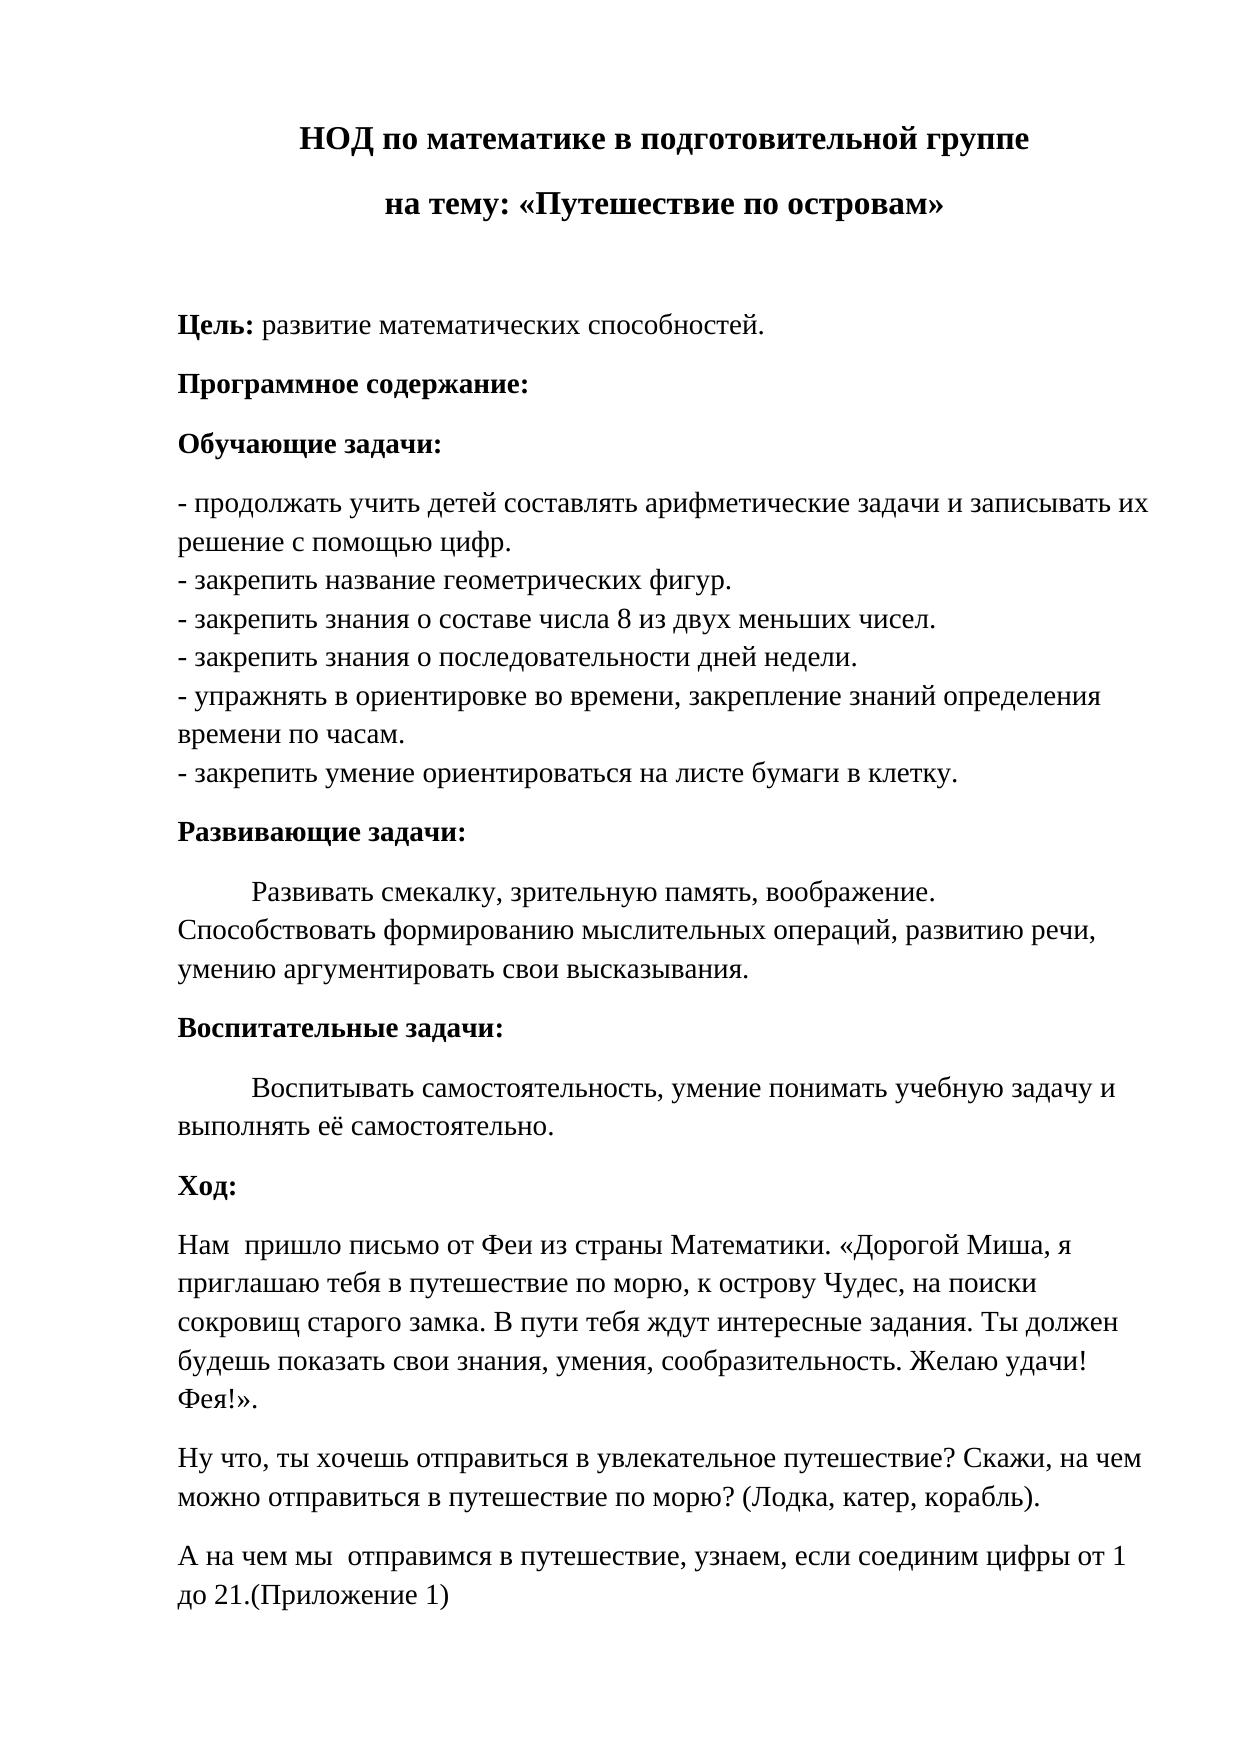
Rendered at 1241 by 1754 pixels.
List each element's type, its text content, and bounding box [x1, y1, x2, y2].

text Развивающие задачи: [177, 814, 1152, 848]
text Воспитывать самостоятельность, умение понимать учебную задачу и выполнять её самостоятельно. [177, 1070, 1152, 1142]
text - продолжать учить детей составлять арифметические задачи и записывать их решение с помощью цифр. - закрепить название геометрических фигур. - закрепить знания о составе числа 8 из двух меньших чисел. - закрепить знания о последовательности дней недели. - упражнять в ориентировке во времени, закрепление знаний определения времени по часам. - закрепить умение ориентироваться на листе бумаги в клетку. [177, 485, 1152, 789]
text Обучающие задачи: [177, 426, 1152, 459]
text на тему: «Путешествие по островам» [177, 183, 1152, 221]
text Нам пришло письмо от Феи из страны Математики. «Дорогой Миша, я приглашаю тебя в путешествие по морю, к острову Чудес, на поиски сокровищ старого замка. В пути тебя ждут интересные задания. Ты должен будешь показать свои знания, умения, сообразительность. Желаю удачи! Фея!». [177, 1227, 1152, 1415]
text Воспитательные задачи: [177, 1010, 1152, 1044]
text НОД по математике в подготовительной группе [177, 118, 1152, 156]
text Цель: развитие математических способностей. [177, 307, 1152, 341]
text Программное содержание: [177, 367, 1152, 400]
text Ход: [177, 1168, 1152, 1201]
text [177, 1538, 1152, 1611]
text Ну что, ты хочешь отправиться в увлекательное путешествие? Скажи, на чем можно отправиться в путешествие по морю? (Лодка, катер, корабль). [177, 1441, 1152, 1513]
text Развивать смекалку, зрительную память, воображение. Способствовать формированию мыслительных операций, развитию речи, умению аргументировать свои высказывания. [177, 874, 1152, 984]
